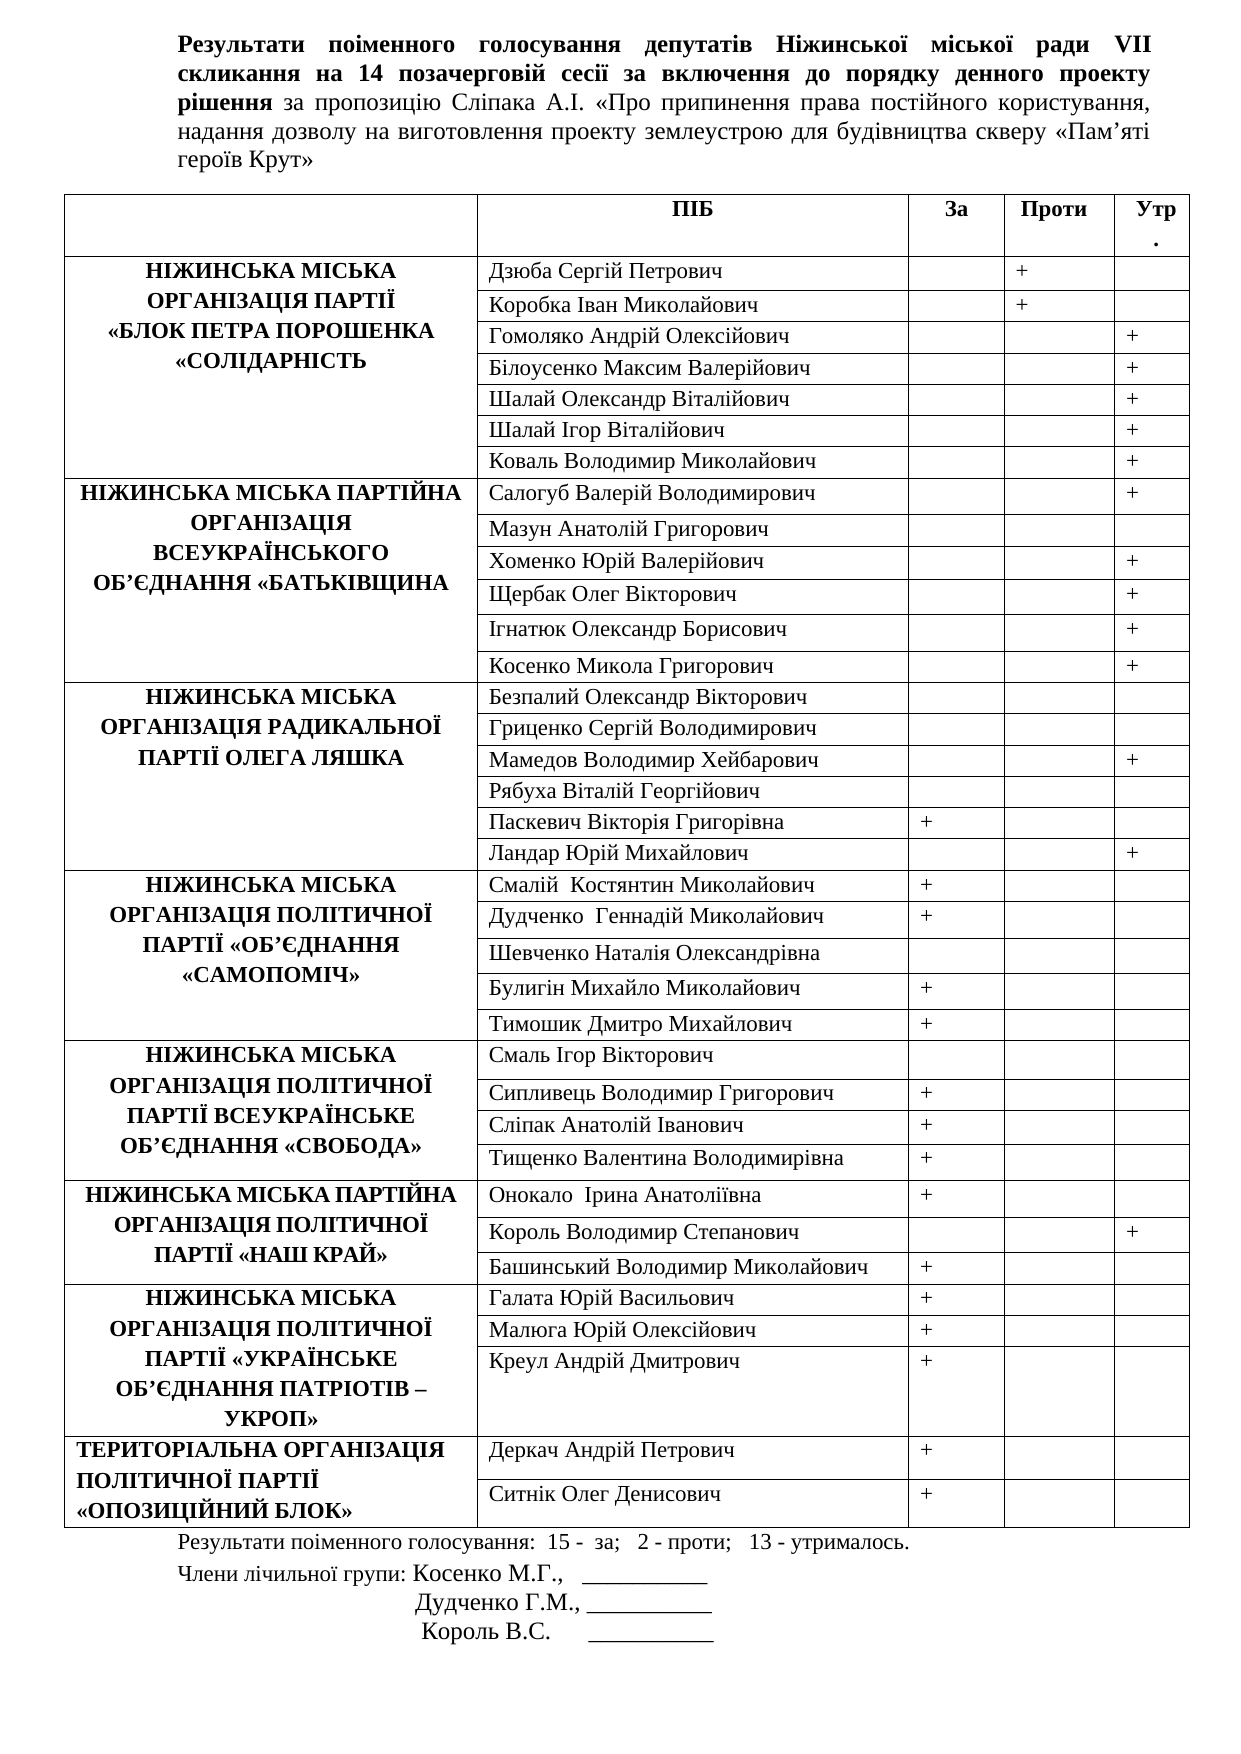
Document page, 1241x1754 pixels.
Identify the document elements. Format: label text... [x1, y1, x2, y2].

table_cell + [1115, 447, 1189, 477]
table_cell [1005, 777, 1114, 807]
table_header [65, 195, 477, 256]
table_cell + [1115, 547, 1189, 579]
table_cell Білоусенко Максим Валерійович [478, 354, 908, 384]
table_cell + [1005, 291, 1114, 321]
text Результати поіменного голосування депутатів Ніжинської міської ради VII скликання на 14 позачерговій сесії за включення до порядку денного проекту рішення за пропозицію Сліпака А.І. «Про припинення права постійного користування, надання дозволу на виготовлення проекту землеустрою для будівництва скверу «Пам’яті героїв Крут» [177, 29, 1152, 173]
table_cell Паскевич Вікторія Григорівна [478, 808, 908, 838]
table_cell + [1115, 615, 1189, 651]
table_cell + [1115, 385, 1189, 415]
table_cell + [909, 1285, 1004, 1315]
table_cell Креул Андрій Дмитрович [478, 1347, 908, 1436]
table_cell Онокало Ірина Анатоліївна [478, 1181, 908, 1217]
table_cell [1005, 1316, 1114, 1346]
table_cell Дудченко Геннадій Миколайович [478, 902, 908, 938]
table_cell Смаль Ігор Вікторович [478, 1041, 908, 1078]
table_cell Малюга Юрій Олексійович [478, 1316, 908, 1346]
table_cell [909, 939, 1004, 973]
table_cell [1115, 1316, 1189, 1346]
table_cell [909, 746, 1004, 776]
table_cell + [909, 1437, 1004, 1479]
table_cell [1005, 1218, 1114, 1252]
table_cell + [1115, 746, 1189, 776]
table_header ПІБ [478, 195, 908, 256]
table_cell [1115, 1111, 1189, 1143]
table_cell НІЖИНСЬКА МІСЬКА ОРГАНІЗАЦІЯ ПАРТІЇ «БЛОК ПЕТРА ПОРОШЕНКА «СОЛІДАРНІСТЬ [65, 257, 477, 477]
table_cell [909, 447, 1004, 477]
table_cell [909, 257, 1004, 290]
table_cell + [1115, 839, 1189, 869]
table_cell [1115, 683, 1189, 713]
table_cell [1005, 839, 1114, 869]
table_cell Булигін Михайло Миколайович [478, 974, 908, 1009]
table_cell Гриценко Сергій Володимирович [478, 714, 908, 744]
table_cell Шалай Ігор Віталійович [478, 416, 908, 446]
table_cell Тищенко Валентина Володимирівна [478, 1145, 908, 1180]
table_cell [909, 839, 1004, 869]
table_cell [1005, 1111, 1114, 1143]
table_cell [1005, 714, 1114, 744]
table_cell Коробка Іван Миколайович [478, 291, 908, 321]
table_cell + [1115, 1218, 1189, 1252]
table_cell [1005, 515, 1114, 546]
table_cell [1005, 547, 1114, 579]
table_cell + [909, 1010, 1004, 1040]
table_cell [1115, 871, 1189, 901]
table_header Утр. [1115, 195, 1189, 256]
table_cell [1005, 808, 1114, 838]
table_cell Тимошик Дмитро Михайлович [478, 1010, 908, 1040]
table_cell Дзюба Сергій Петрович [478, 257, 908, 290]
table_cell [909, 777, 1004, 807]
table_header За [909, 195, 1004, 256]
table_cell [1005, 385, 1114, 415]
table_cell Гомоляко Андрій Олексійович [478, 322, 908, 352]
table_cell + [909, 974, 1004, 1009]
table_cell + [1115, 652, 1189, 682]
table_cell [1115, 1010, 1189, 1040]
table_cell [909, 547, 1004, 579]
table_cell [1115, 1480, 1189, 1527]
table_cell + [909, 1181, 1004, 1217]
table_cell [1005, 1145, 1114, 1180]
table_cell + [909, 1316, 1004, 1346]
table_cell Сліпак Анатолій Іванович [478, 1111, 908, 1143]
table_cell НІЖИНСЬКА МІСЬКА ПАРТІЙНА ОРГАНІЗАЦІЯ ПОЛІТИЧНОЇ ПАРТІЇ «НАШ КРАЙ» [65, 1181, 477, 1283]
table_cell [1115, 1285, 1189, 1315]
table_cell [1005, 683, 1114, 713]
table_cell + [1115, 322, 1189, 352]
table_cell НІЖИНСЬКА МІСЬКА ОРГАНІЗАЦІЯ ПОЛІТИЧНОЇ ПАРТІЇ «ОБ’ЄДНАННЯ «САМОПОМІЧ» [65, 871, 477, 1040]
table_cell НІЖИНСЬКА МІСЬКА ОРГАНІЗАЦІЯ РАДИКАЛЬНОЇ ПАРТІЇ ОЛЕГА ЛЯШКА [65, 683, 477, 869]
table_cell НІЖИНСЬКА МІСЬКА ОРГАНІЗАЦІЯ ПОЛІТИЧНОЇ ПАРТІЇ ВСЕУКРАЇНСЬКЕ ОБ’ЄДНАННЯ «СВОБОДА» [65, 1041, 477, 1180]
table_cell [1115, 1145, 1189, 1180]
table_cell [909, 1218, 1004, 1252]
table_cell [1115, 974, 1189, 1009]
table_cell + [909, 1480, 1004, 1527]
table_cell [909, 515, 1004, 546]
table_cell Хоменко Юрій Валерійович [478, 547, 908, 579]
table_cell ТЕРИТОРІАЛЬНА ОРГАНІЗАЦІЯ ПОЛІТИЧНОЇ ПАРТІЇ «ОПОЗИЦІЙНИЙ БЛОК» [65, 1437, 477, 1527]
table_cell [1115, 1437, 1189, 1479]
text Члени лічильної групи: Косенко М.Г., __________ [177, 1558, 1152, 1587]
table_cell [1115, 808, 1189, 838]
table_cell [1115, 939, 1189, 973]
table_cell [1115, 902, 1189, 938]
table_header Проти [1005, 195, 1114, 256]
table_cell + [909, 871, 1004, 901]
table_cell [1005, 322, 1114, 352]
table_cell Галата Юрій Васильович [478, 1285, 908, 1315]
table_cell [1005, 1010, 1114, 1040]
table_cell [1005, 1347, 1114, 1436]
table_cell [1005, 652, 1114, 682]
table_cell Сипливець Володимир Григорович [478, 1080, 908, 1110]
table_cell [1005, 1041, 1114, 1078]
table_cell [1005, 939, 1114, 973]
table_cell Шалай Олександр Віталійович [478, 385, 908, 415]
table_cell [1115, 1080, 1189, 1110]
table_cell [1005, 746, 1114, 776]
table_cell [1005, 1285, 1114, 1315]
table_cell [909, 416, 1004, 446]
table_cell [909, 683, 1004, 713]
table_cell [1005, 871, 1114, 901]
table_cell Коваль Володимир Миколайович [478, 447, 908, 477]
table_cell [1115, 1253, 1189, 1283]
table_cell [909, 580, 1004, 614]
table_cell Рябуха Віталій Георгійович [478, 777, 908, 807]
table_cell + [909, 1347, 1004, 1436]
table_cell [1005, 354, 1114, 384]
table_cell [909, 714, 1004, 744]
table_cell [1005, 1253, 1114, 1283]
table_cell Косенко Микола Григорович [478, 652, 908, 682]
table_cell + [1115, 479, 1189, 514]
table_cell [909, 615, 1004, 651]
table_cell Король Володимир Степанович [478, 1218, 908, 1252]
table_cell + [909, 1145, 1004, 1180]
table_cell [909, 291, 1004, 321]
text Результати поіменного голосування: 15 - за; 2 - проти; 13 - утрималось. [177, 1528, 1152, 1554]
table_cell + [909, 808, 1004, 838]
table_cell Шевченко Наталія Олександрівна [478, 939, 908, 973]
table_cell [909, 479, 1004, 514]
table_cell [1005, 1080, 1114, 1110]
table_cell [909, 652, 1004, 682]
table_cell [1115, 515, 1189, 546]
table_cell [1005, 1181, 1114, 1217]
table_cell + [1005, 257, 1114, 290]
table_cell Мамедов Володимир Хейбарович [478, 746, 908, 776]
table_cell Башинський Володимир Миколайович [478, 1253, 908, 1283]
table_cell Салогуб Валерій Володимирович [478, 479, 908, 514]
table_cell [1005, 447, 1114, 477]
table_cell + [1115, 354, 1189, 384]
table_cell [1115, 1347, 1189, 1436]
table_cell Смалій Костянтин Миколайович [478, 871, 908, 901]
table_cell + [1115, 416, 1189, 446]
table_cell [1115, 1041, 1189, 1078]
table_cell [1115, 777, 1189, 807]
table_cell Деркач Андрій Петрович [478, 1437, 908, 1479]
table_cell Ландар Юрій Михайлович [478, 839, 908, 869]
table_cell [1005, 615, 1114, 651]
table_cell + [909, 1253, 1004, 1283]
table_cell Безпалий Олександр Вікторович [478, 683, 908, 713]
table_cell [1115, 291, 1189, 321]
table_cell [1005, 974, 1114, 1009]
table_cell Мазун Анатолій Григорович [478, 515, 908, 546]
table_cell [1115, 257, 1189, 290]
table_cell [909, 385, 1004, 415]
table_cell + [909, 902, 1004, 938]
table_cell [1005, 902, 1114, 938]
table_cell НІЖИНСЬКА МІСЬКА ПАРТІЙНА ОРГАНІЗАЦІЯ ВСЕУКРАЇНСЬКОГО ОБ’ЄДНАННЯ «БАТЬКІВЩИНА [65, 479, 477, 682]
table_cell [909, 1041, 1004, 1078]
table_cell Ігнатюк Олександр Борисович [478, 615, 908, 651]
table_cell Щербак Олег Вікторович [478, 580, 908, 614]
table_cell [1115, 1181, 1189, 1217]
table_cell [909, 322, 1004, 352]
table_cell [1005, 580, 1114, 614]
table_cell [1005, 416, 1114, 446]
table_cell + [909, 1111, 1004, 1143]
table_cell [1005, 479, 1114, 514]
text Король В.С. __________ [177, 1616, 1152, 1645]
table_cell [1005, 1480, 1114, 1527]
table_cell [1115, 714, 1189, 744]
table_cell Ситнік Олег Денисович [478, 1480, 908, 1527]
text Дудченко Г.М., __________ [177, 1587, 1152, 1616]
table_cell [909, 354, 1004, 384]
table_cell [1005, 1437, 1114, 1479]
table_cell + [909, 1080, 1004, 1110]
table_cell + [1115, 580, 1189, 614]
table_cell НІЖИНСЬКА МІСЬКА ОРГАНІЗАЦІЯ ПОЛІТИЧНОЇ ПАРТІЇ «УКРАЇНСЬКЕ ОБ’ЄДНАННЯ ПАТРІОТІВ – УКРОП» [65, 1285, 477, 1436]
